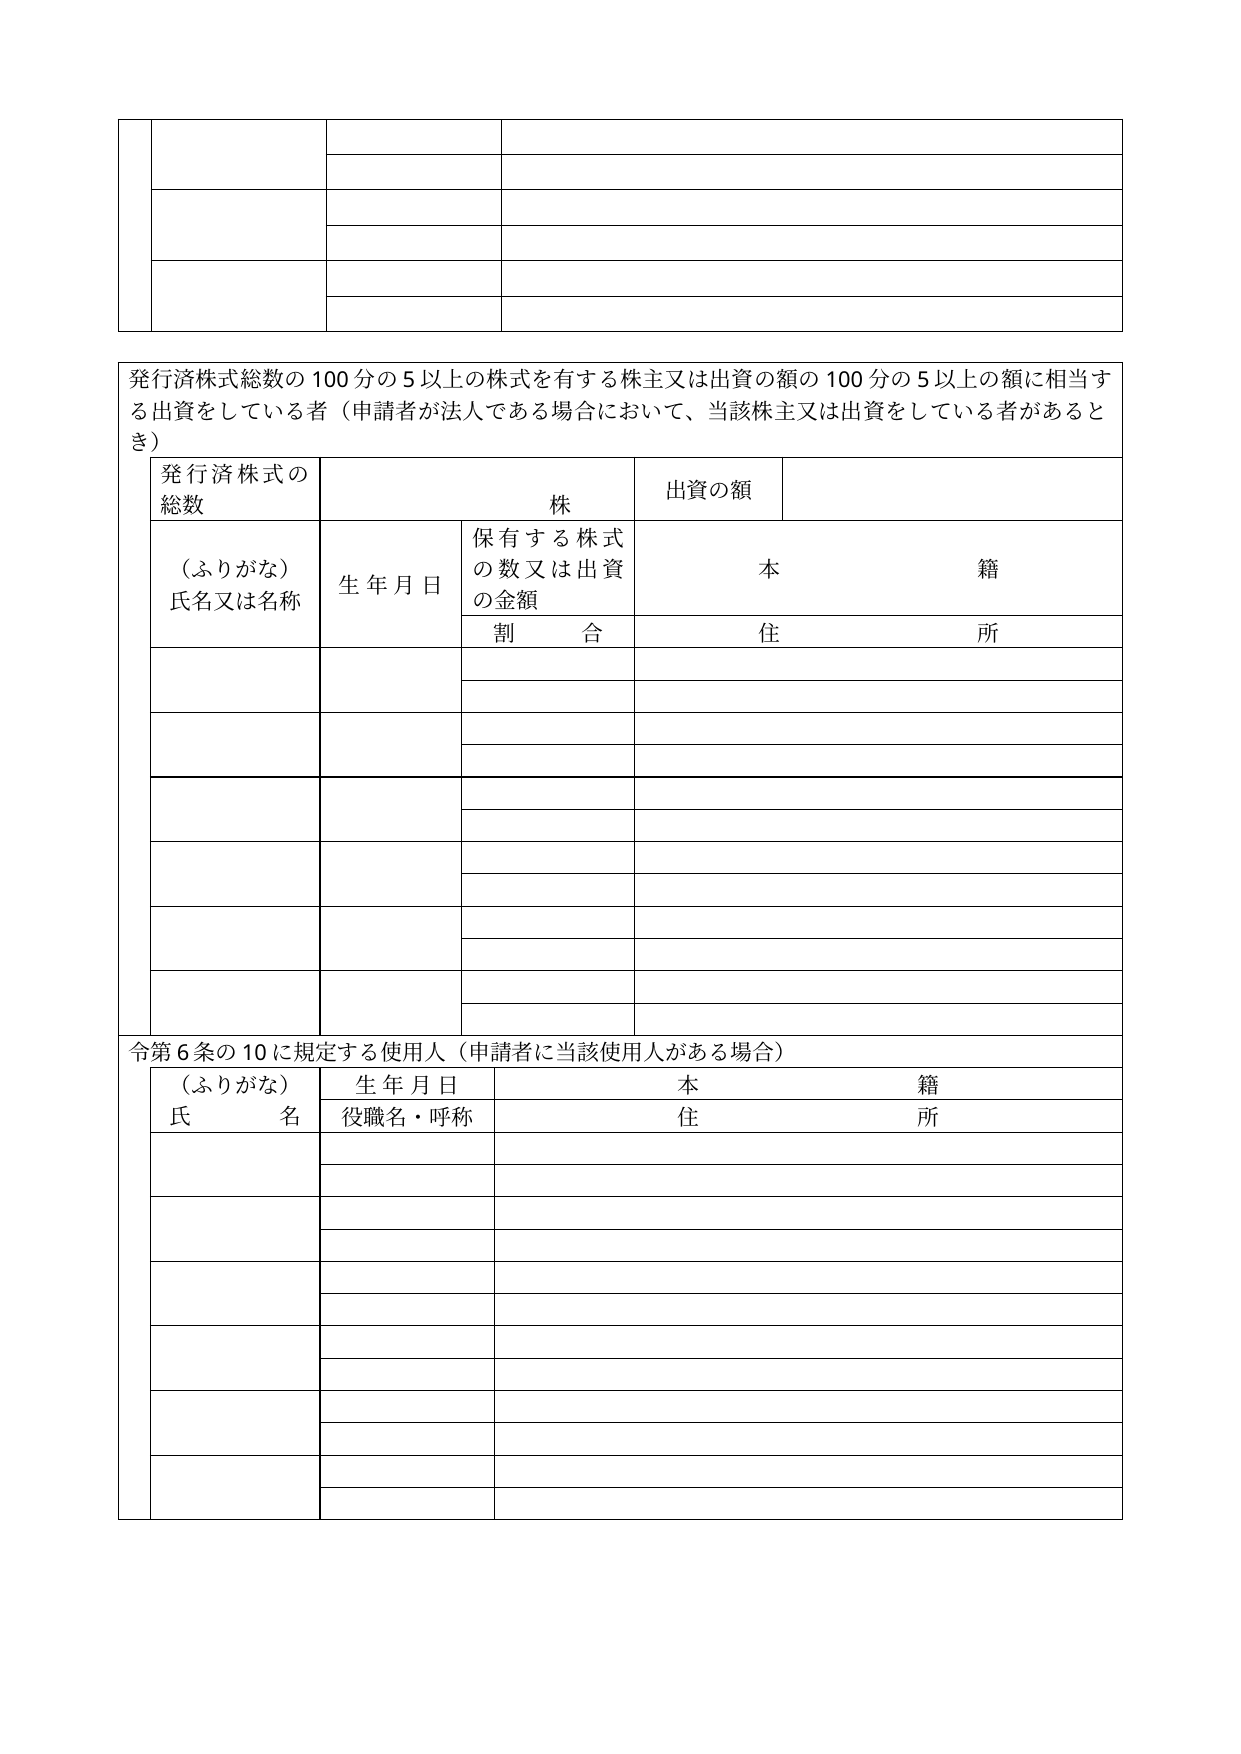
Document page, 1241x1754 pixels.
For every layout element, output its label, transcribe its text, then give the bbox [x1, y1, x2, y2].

table_cell [321, 1391, 494, 1422]
table_cell [495, 1456, 1122, 1487]
table_cell [151, 907, 319, 970]
table_cell [462, 874, 634, 906]
table_cell [635, 907, 1122, 938]
table_cell [119, 457, 150, 1035]
table_cell [151, 1326, 319, 1390]
table_cell [151, 778, 319, 841]
table_cell [321, 1488, 494, 1519]
table_cell [502, 190, 1122, 225]
table_cell 本 籍 [635, 521, 1122, 615]
table_cell [502, 155, 1122, 189]
table_cell [502, 261, 1122, 296]
table_cell [151, 1391, 319, 1454]
table_cell 役職名・呼称 [321, 1100, 494, 1132]
table_cell [495, 1230, 1122, 1261]
table_cell [327, 190, 501, 225]
table_cell [327, 155, 501, 189]
table_cell [321, 971, 461, 1035]
table_cell [495, 1488, 1122, 1519]
table_cell 割 合 [462, 616, 634, 647]
table_cell [119, 1067, 150, 1519]
table_cell [635, 745, 1122, 776]
table_cell 保有する株式の数又は出資の金額 [462, 521, 634, 615]
table_cell [495, 1197, 1122, 1228]
table_cell [321, 842, 461, 906]
table_cell [151, 1133, 319, 1196]
table_cell 株 [321, 458, 634, 520]
table_cell [635, 971, 1122, 1002]
table_cell [635, 713, 1122, 744]
table_cell [321, 648, 461, 712]
table_cell [495, 1326, 1122, 1358]
table_cell [462, 907, 634, 938]
table_cell [635, 874, 1122, 906]
table_cell [495, 1133, 1122, 1164]
table_cell [321, 1294, 494, 1325]
table_cell 本 籍 [495, 1068, 1122, 1099]
table_cell [462, 810, 634, 841]
table_cell [152, 261, 326, 331]
table_cell 生 年 月 日 [321, 521, 461, 647]
table_cell [321, 907, 461, 970]
table_cell [495, 1262, 1122, 1293]
table_cell 出資の額 [635, 458, 782, 520]
table_cell [321, 1262, 494, 1293]
table_cell [151, 1262, 319, 1325]
table_cell [321, 1359, 494, 1390]
table_cell 発行済株式の総数 [151, 458, 319, 520]
table_cell [462, 939, 634, 970]
table_cell [635, 939, 1122, 970]
table_header 発行済株式総数の100分の5以上の株式を有する株主又は出資の額の100分の5以上の額に相当する出資をしている者（申請者が法人である場合において、当該株主又は出資をしている者があるとき） [119, 363, 1122, 457]
table_cell [635, 1004, 1122, 1035]
table_cell [495, 1391, 1122, 1422]
table_cell [321, 1326, 494, 1358]
table_cell [462, 713, 634, 744]
table_cell [495, 1165, 1122, 1196]
table_cell [327, 261, 501, 296]
table_cell [152, 190, 326, 260]
table_cell [321, 1133, 494, 1164]
table_cell [151, 842, 319, 906]
table_cell [151, 1197, 319, 1261]
table_cell [462, 971, 634, 1002]
table_cell [327, 226, 501, 260]
table_cell （ふりがな） 氏名又は名称 [151, 521, 319, 647]
table_cell [327, 120, 501, 154]
table_cell [462, 842, 634, 873]
table_cell [462, 1004, 634, 1035]
table_cell [495, 1423, 1122, 1454]
table_cell [462, 681, 634, 712]
table_cell [635, 681, 1122, 712]
table_cell [152, 120, 326, 189]
table_cell [462, 778, 634, 809]
table_cell [151, 1456, 319, 1519]
table_cell [635, 648, 1122, 679]
table_cell [502, 226, 1122, 260]
table_cell [151, 713, 319, 776]
table_cell [495, 1294, 1122, 1325]
table_cell （ふりがな） 氏 名 [151, 1068, 319, 1132]
table_cell [635, 842, 1122, 873]
table_cell [327, 297, 501, 331]
table_cell [462, 745, 634, 776]
table_cell [151, 648, 319, 712]
table_cell [151, 971, 319, 1035]
table_cell [635, 778, 1122, 809]
table_cell [321, 1230, 494, 1261]
table_cell [321, 1165, 494, 1196]
table_cell 住 所 [495, 1100, 1122, 1132]
table_cell [783, 458, 1122, 520]
table_cell [321, 713, 461, 776]
table_cell [502, 120, 1122, 154]
table_cell [502, 297, 1122, 331]
table_cell [321, 1197, 494, 1228]
table_cell 住 所 [635, 616, 1122, 647]
table_cell 生 年 月 日 [321, 1068, 494, 1099]
table_cell [321, 778, 461, 841]
table_cell [462, 648, 634, 679]
table_cell [495, 1359, 1122, 1390]
table_cell 令第6条の10に規定する使用人（申請者に当該使用人がある場合） [119, 1036, 1122, 1067]
table_cell [321, 1423, 494, 1454]
table_cell [635, 810, 1122, 841]
table_cell [321, 1456, 494, 1487]
